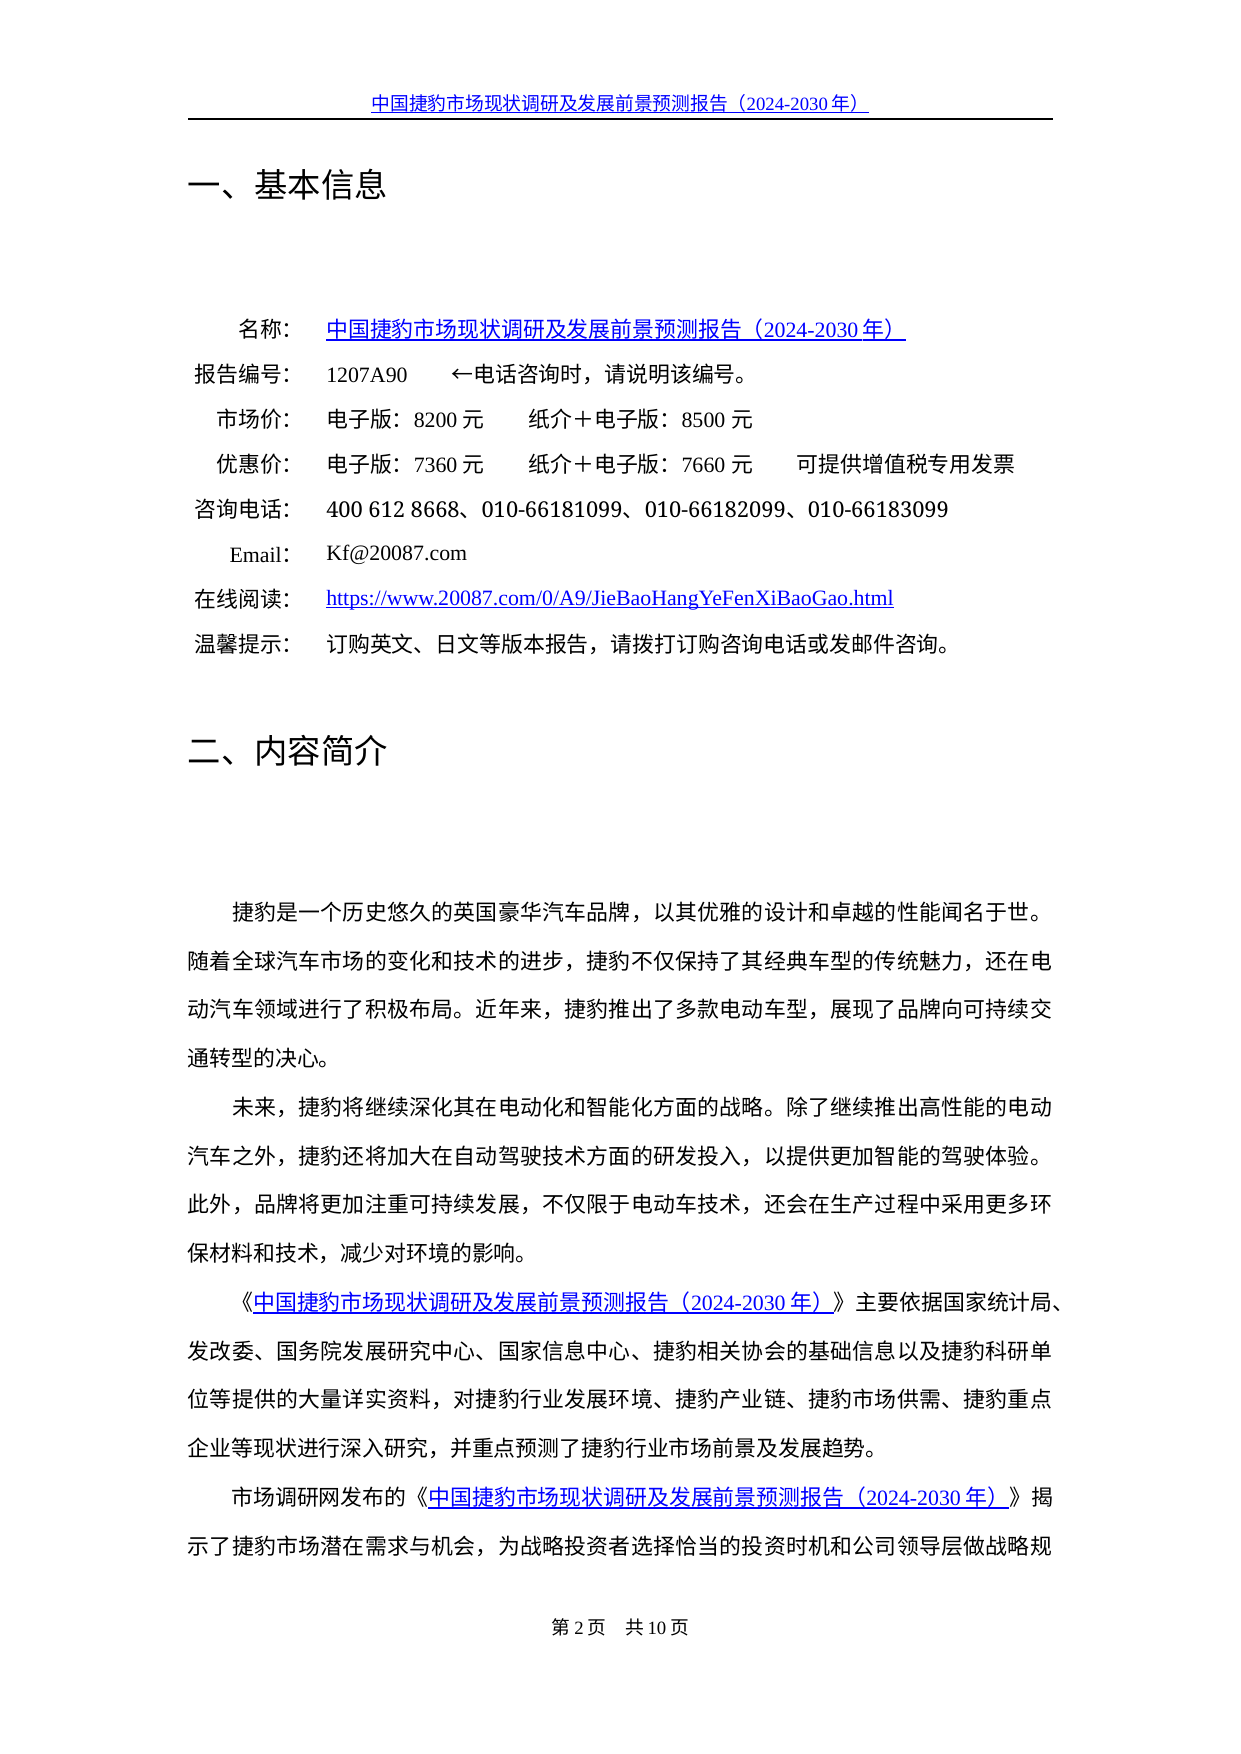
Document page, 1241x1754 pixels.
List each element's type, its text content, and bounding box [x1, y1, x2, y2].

table_cell Email： [167, 537, 315, 582]
table_cell 电子版：7360 元 纸介＋电子版：7660 元 可提供增值税专用发票 [315, 447, 1073, 492]
table_cell 电子版：8200 元 纸介＋电子版：8500 元 [315, 402, 1073, 447]
table_cell 咨询电话： [167, 492, 315, 537]
table_header 名称： [167, 312, 315, 357]
title 二、内容简介 [187, 717, 1053, 782]
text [187, 894, 1053, 1561]
table_cell 400 612 8668、010-66181099、010-66182099、010-66183099 [315, 492, 1073, 537]
table_cell 优惠价： [167, 447, 315, 492]
table_cell 温馨提示： [167, 627, 315, 672]
table_cell 订购英文、日文等版本报告，请拨打订购咨询电话或发邮件咨询。 [315, 627, 1073, 672]
title 一、基本信息 [187, 150, 1053, 215]
table_header 中国捷豹市场现状调研及发展前景预测报告（2024-2030年） [315, 312, 1073, 357]
table_cell [315, 582, 1073, 627]
table_cell 市场价： [167, 402, 315, 447]
table_cell 在线阅读： [167, 582, 315, 627]
table_cell 报告编号： [167, 357, 315, 402]
table_cell Kf@20087.com [315, 537, 1073, 582]
table_cell 1207A90 ←电话咨询时，请说明该编号。 [315, 357, 1073, 402]
